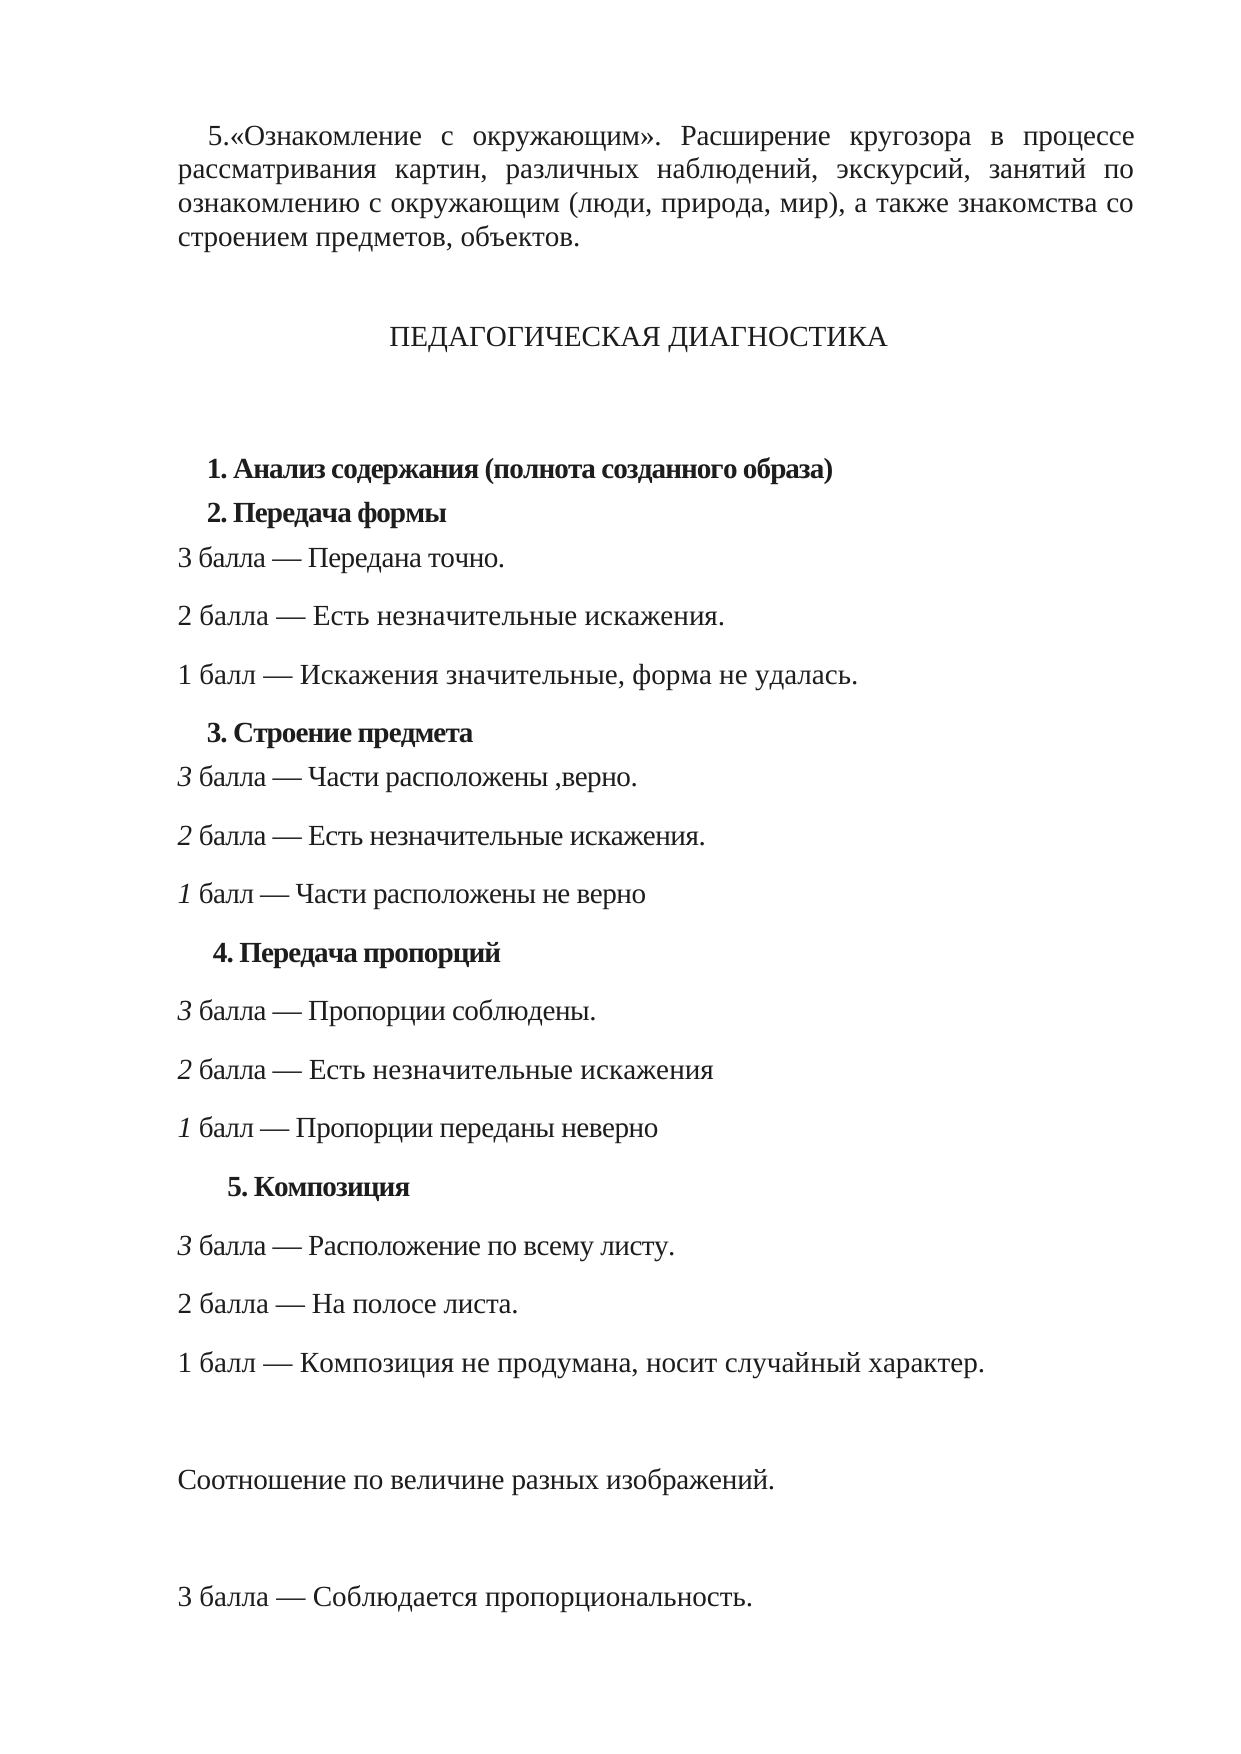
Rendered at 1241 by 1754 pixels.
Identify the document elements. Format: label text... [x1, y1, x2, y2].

text 5. Композиция [177, 1169, 1152, 1203]
text 2 балла — На полосе листа. [177, 1286, 1152, 1320]
text 2 балла — Есть незначительные искажения. [177, 818, 1152, 851]
text 3. Строение предмета [207, 715, 1152, 749]
text 5.«Ознакомление с окружающим». Расширение кругозора в процессе рассматривания картин, различных наблюдений, экскурсий, занятий по ознакомлению с окружающим (люди, природа, мир), а также знакомства со строением предметов, объектов. [178, 118, 1134, 252]
text 3 балла — Соблюдается пропорциональность. [177, 1579, 1152, 1612]
text 1 балл — Пропорции переданы неверно [177, 1111, 1152, 1144]
text 3 балла — Передана точно. [177, 540, 1152, 573]
text 1 балл — Части расположены не верно [177, 876, 1152, 910]
text 3 балла — Расположение по всему листу. [177, 1228, 1152, 1261]
text 3 балла — Пропорции соблюдены. [177, 993, 1152, 1027]
text 4. Передача пропорций [177, 935, 1152, 968]
text ПЕДАГОГИЧЕСКАЯ ДИАГНОСТИКА [178, 319, 1134, 353]
text 1 балл — Искажения значительные, форма не удалась. [177, 657, 1152, 690]
text 2. Передача формы [207, 496, 1152, 529]
text Соотношение по величине разных изображений. [177, 1462, 1152, 1495]
text 1. Анализ содержания (полнота созданного образа) [207, 452, 1152, 485]
text 2 балла — Есть незначительные искажения [177, 1052, 1152, 1086]
text 2 балла — Есть незначительные искажения. [177, 598, 1152, 632]
text 1 балл — Композиция не продумана, носит случайный характер. [177, 1345, 1152, 1378]
text 3 балла — Части расположены ,верно. [177, 759, 1152, 793]
